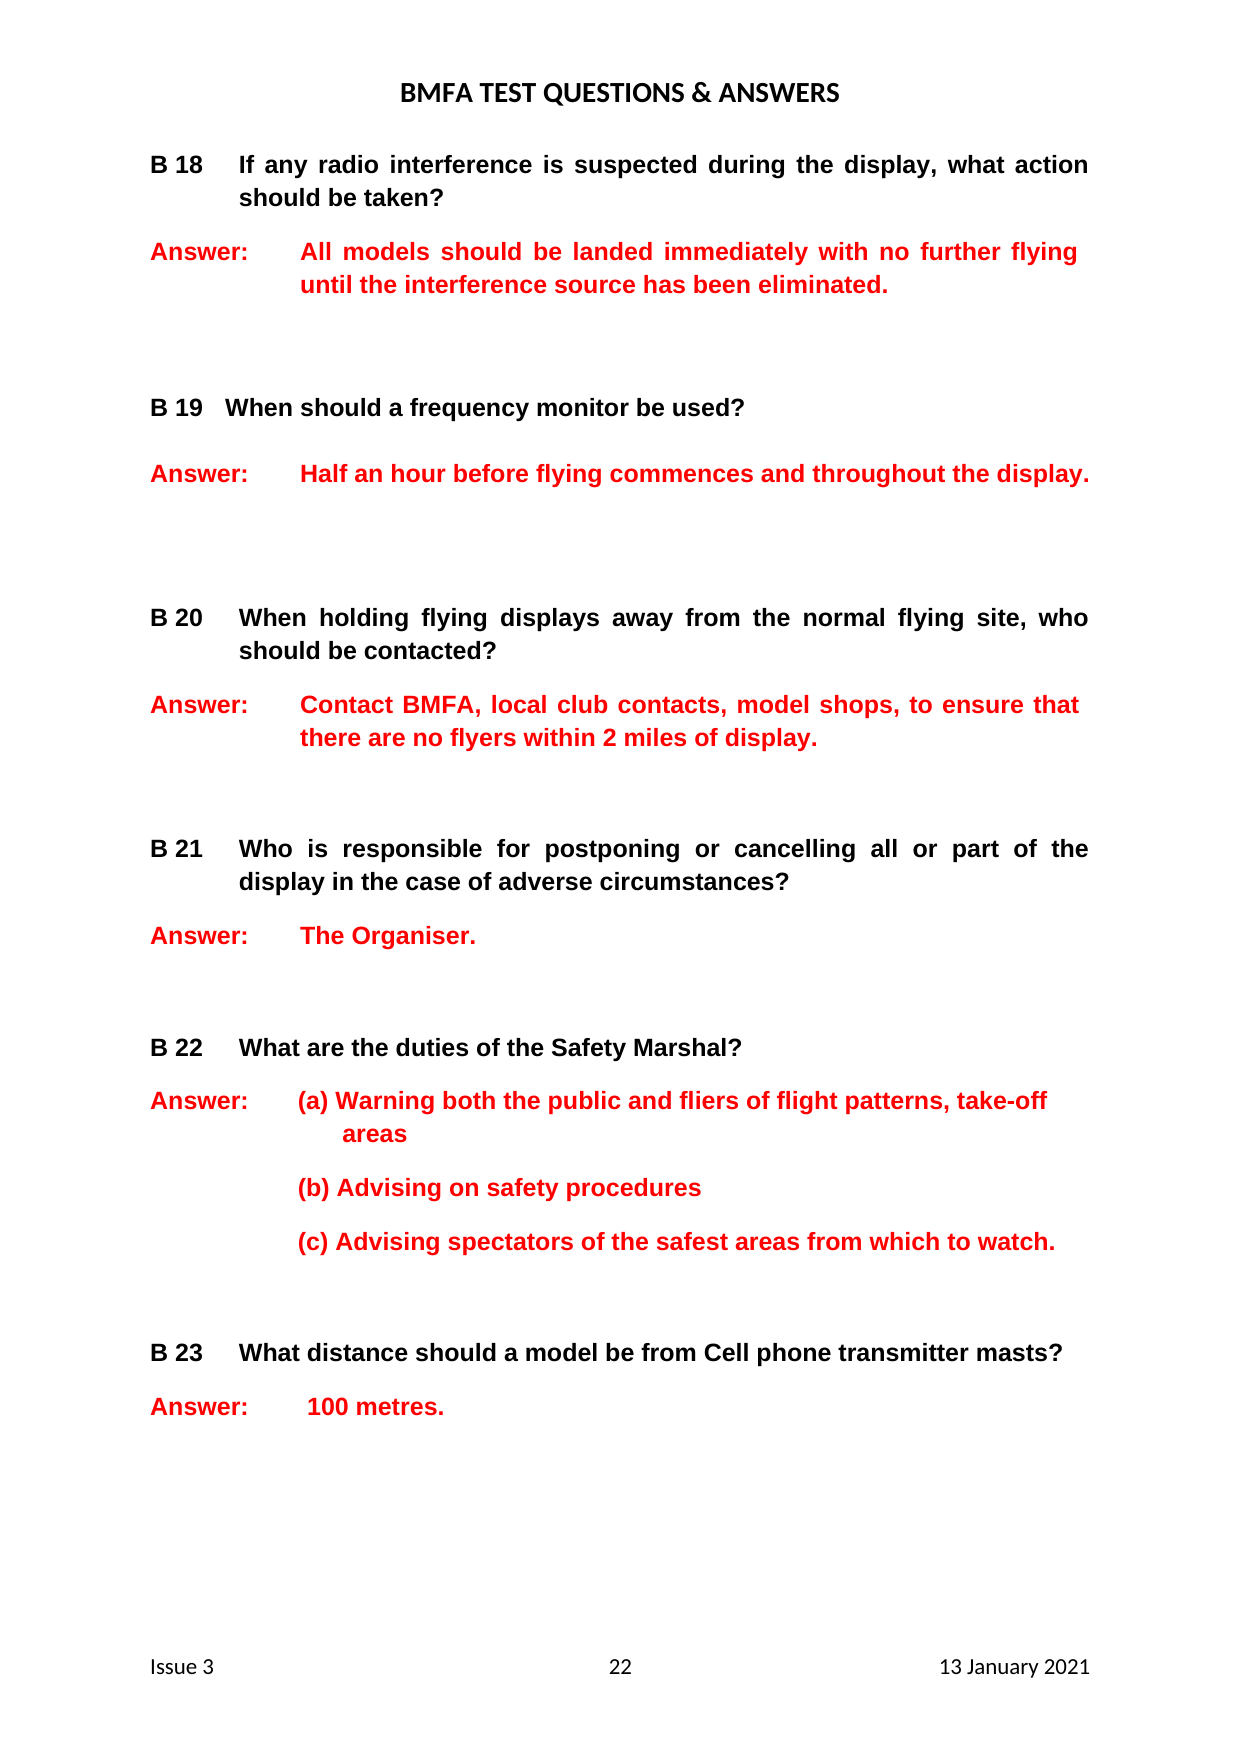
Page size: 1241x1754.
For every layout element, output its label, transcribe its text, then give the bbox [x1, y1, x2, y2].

list Answer: Half an hour before flying commences and throughout the display. [150, 459, 1095, 488]
text B 23 What distance should a model be from Cell phone transmitter masts? [150, 1338, 1090, 1367]
text (c) Advising spectators of the safest areas from which to watch. [298, 1227, 1090, 1256]
text Answer: 100 metres. [150, 1392, 1090, 1453]
text B 20 When holding flying displays away from the normal flying site, who should be contacted? [150, 603, 1090, 665]
text B 18 If any radio interference is suspected during the display, what action should be taken? [150, 150, 1090, 212]
text (b) Advising on safety procedures [298, 1173, 1090, 1202]
text B 21 Who is responsible for postponing or cancelling all or part of the display in the case of adverse circumstances? [150, 834, 1090, 896]
text Answer: (a) Warning both the public and fliers of flight patterns, take-off areas [150, 1086, 1090, 1148]
text Answer: Contact BMFA, local club contacts, model shops, to ensure that there are no flyers within 2 miles of display. [150, 690, 1090, 752]
text Answer: The Organiser. [150, 921, 1090, 950]
list B 19 When should a frequency monitor be used? [150, 393, 1090, 422]
list Answer: All models should be landed immediately with no further flying until the interference source has been eliminated. [150, 237, 1090, 299]
text B 22 What are the duties of the Safety Marshal? [150, 1032, 1090, 1061]
